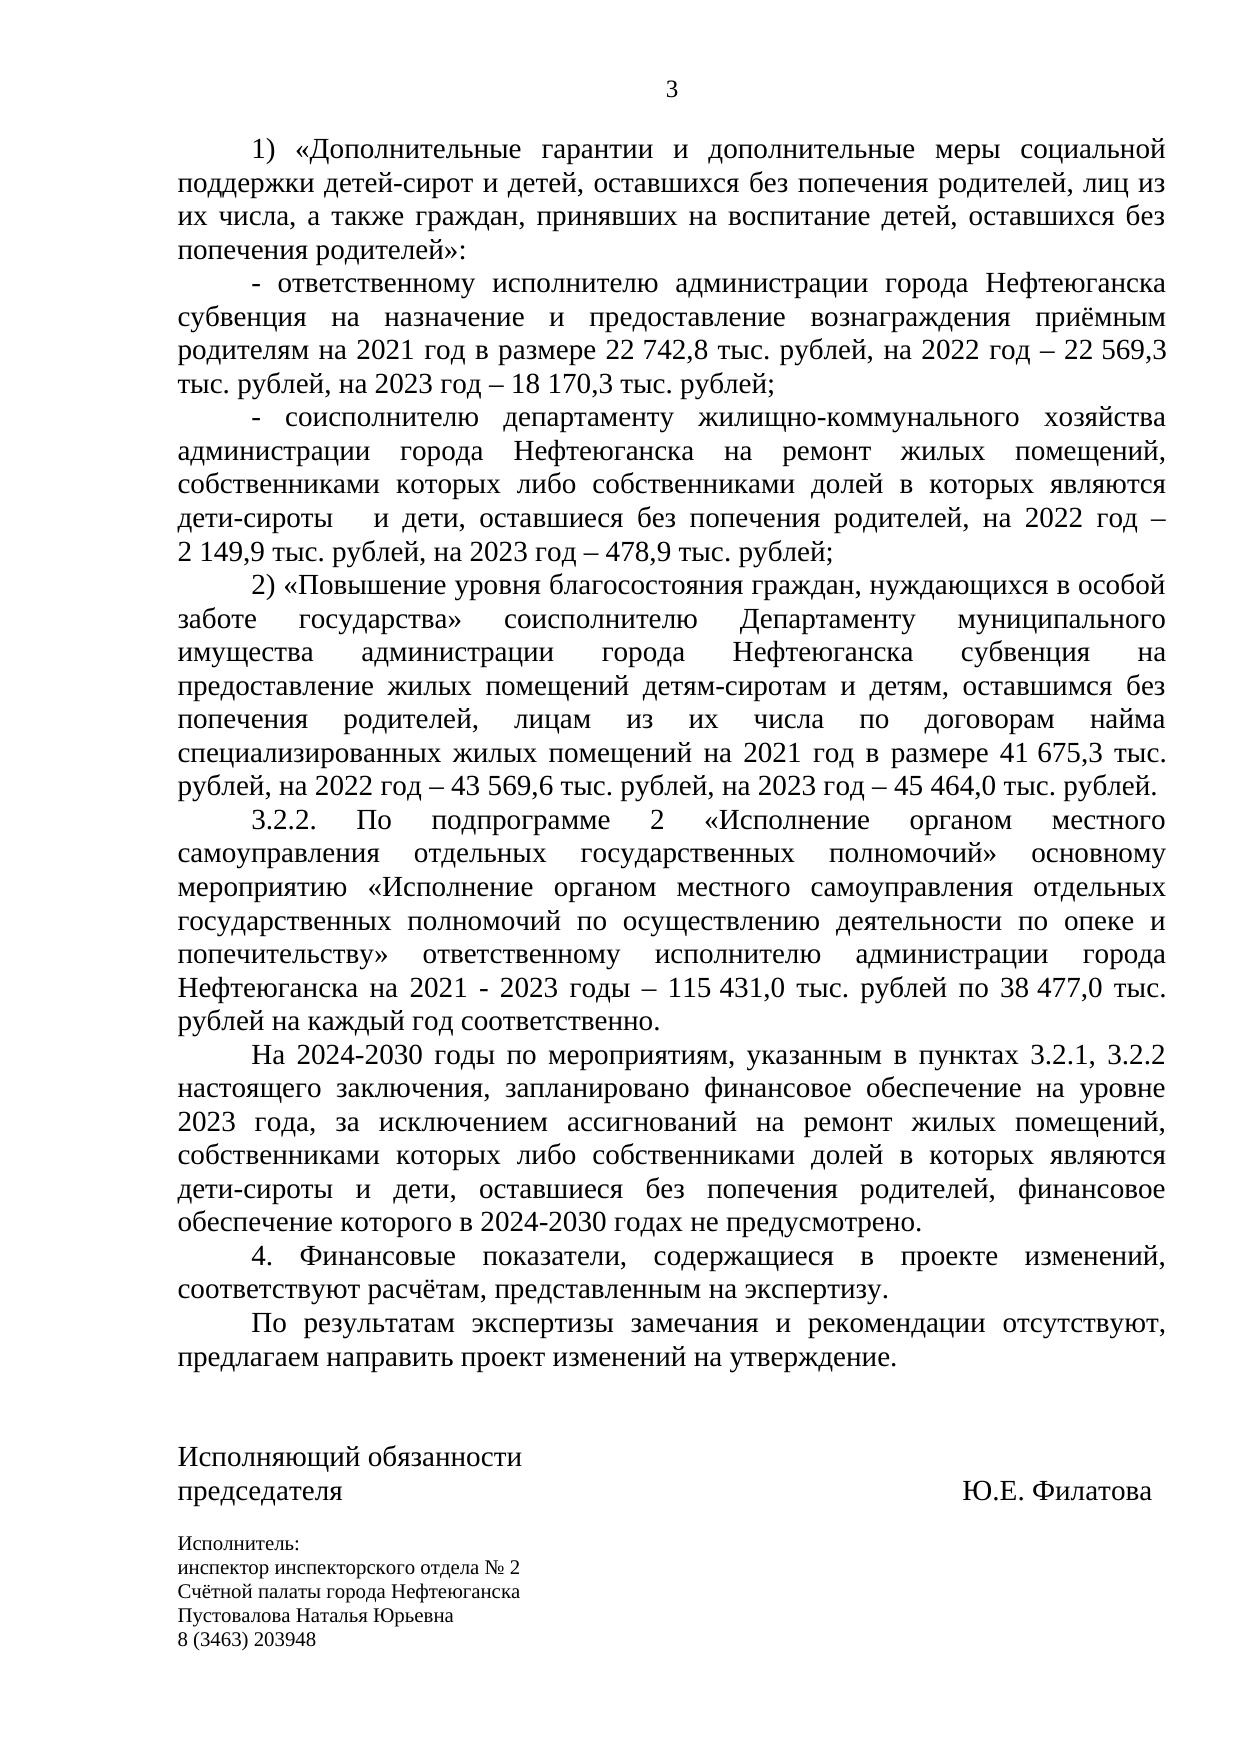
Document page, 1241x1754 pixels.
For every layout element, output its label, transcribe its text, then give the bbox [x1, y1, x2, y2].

text 4. Финансовые показатели, содержащиеся в проекте изменений, соответствуют расчётам, представленным на экспертизу. [177, 1238, 1167, 1305]
text По результатам экспертизы замечания и рекомендации отсутствуют, предлагаем направить проект изменений на утверждение. [177, 1305, 1167, 1372]
text 3.2.2. По подпрограмме 2 «Исполнение органом местного самоуправления отдельных государственных полномочий» основному мероприятию «Исполнение органом местного самоуправления отдельных государственных полномочий по осуществлению деятельности по опеке и попечительству» ответственному исполнителю администрации города Нефтеюганска на 2021 - 2023 годы – 115 431,0 тыс. рублей по 38 477,0 тыс. рублей на каждый год соответственно. [177, 802, 1167, 1037]
text На 2024-2030 годы по мероприятиям, указанным в пунктах 3.2.1, 3.2.2 настоящего заключения, запланировано финансовое обеспечение на уровне 2023 года, за исключением ассигнований на ремонт жилых помещений, собственниками которых либо собственниками долей в которых являются дети-сироты и дети, оставшиеся без попечения родителей, финансовое обеспечение которого в 2024-2030 годах не предусмотрено. [177, 1037, 1167, 1238]
text 8 (3463) 203948 [177, 1627, 1167, 1651]
text инспектор инспекторского отдела № 2 [177, 1554, 1167, 1579]
list 1) «Дополнительные гарантии и дополнительные меры социальной поддержки детей-сирот и детей, оставшихся без попечения родителей, лиц из их числа, а также граждан, принявших на воспитание детей, оставшихся без попечения родителей»: [177, 131, 1167, 265]
text Счётной палаты города Нефтеюганска [177, 1579, 1167, 1603]
list - ответственному исполнителю администрации города Нефтеюганска субвенция на назначение и предоставление вознаграждения приёмным родителям на 2021 год в размере 22 742,8 тыс. рублей, на 2022 год – 22 569,3 тыс. рублей, на 2023 год – 18 170,3 тыс. рублей; [177, 265, 1167, 399]
text председателя Ю.Е. Филатова [177, 1473, 1167, 1506]
text Пустовалова Наталья Юрьевна [177, 1603, 1167, 1627]
text Исполняющий обязанности [177, 1439, 1167, 1473]
list - соисполнителю департаменту жилищно-коммунального хозяйства администрации города Нефтеюганска на ремонт жилых помещений, собственниками которых либо собственниками долей в которых являются дети-сироты и дети, оставшиеся без попечения родителей, на 2022 год – 2 149,9 тыс. рублей, на 2023 год – 478,9 тыс. рублей; [177, 399, 1167, 567]
text Исполнитель: [177, 1531, 1167, 1554]
text 2) «Повышение уровня благосостояния граждан, нуждающихся в особой заботе государства» соисполнителю Департаменту муниципального имущества администрации города Нефтеюганска субвенция на предоставление жилых помещений детям-сиротам и детям, оставшимся без попечения родителей, лицам из их числа по договорам найма специализированных жилых помещений на 2021 год в размере 41 675,3 тыс. рублей, на 2022 год – 43 569,6 тыс. рублей, на 2023 год – 45 464,0 тыс. рублей. [177, 567, 1167, 802]
